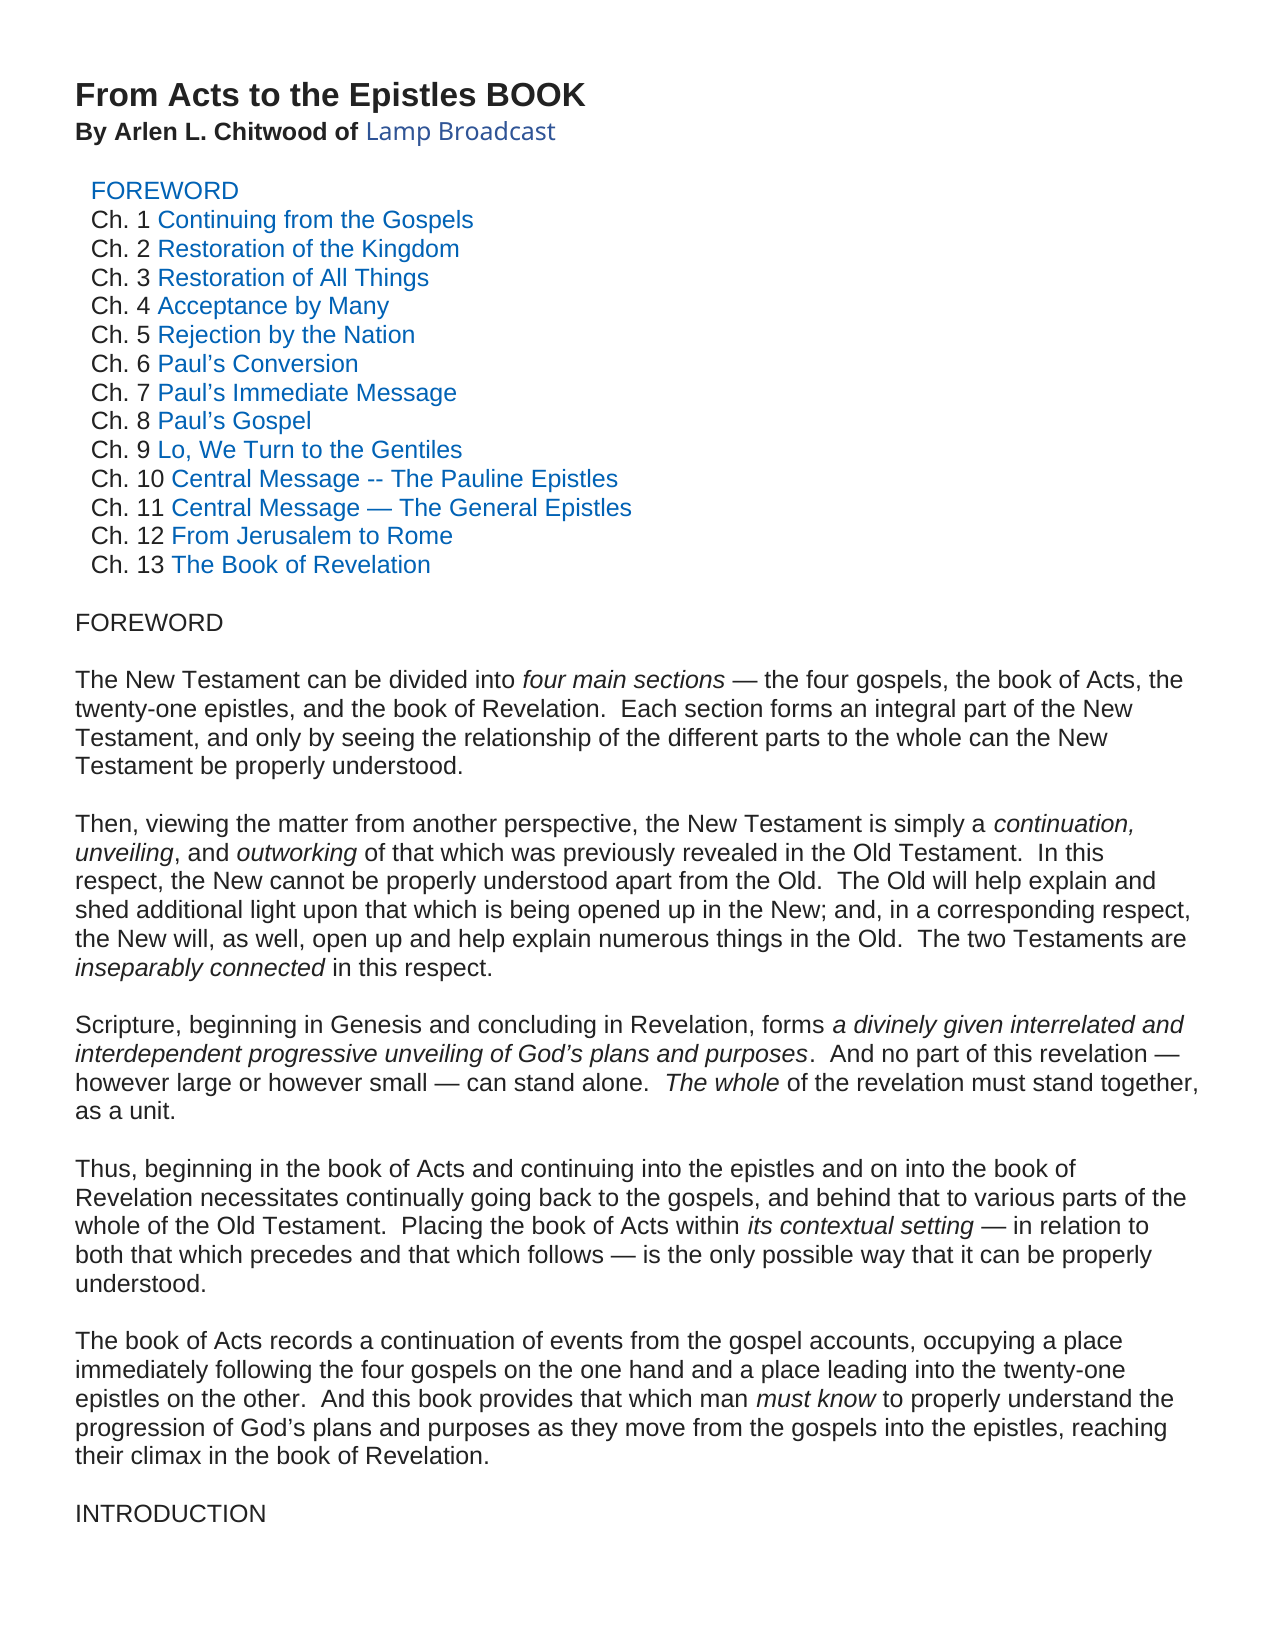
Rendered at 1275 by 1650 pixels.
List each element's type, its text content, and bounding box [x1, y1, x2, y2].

text FOREWORD [91, 176, 1200, 205]
text Ch. 7 Paul’s Immediate Message [91, 377, 1200, 406]
text Ch. 4 Acceptance by Many [91, 291, 1200, 320]
text Ch. 10 Central Message -- The Pauline Epistles [91, 464, 1200, 492]
text The book of Acts records a continuation of events from the gospel accounts, occupying a place immediately following the four gospels on the one hand and a place leading into the twenty-one epistles on the other. And this book provides that which man must know to properly understand the progression of God’s plans and purposes as they move from the gospels into the epistles, reaching their climax in the book of Revelation. [75, 1326, 1200, 1470]
text Ch. 8 Paul’s Gospel [91, 406, 1200, 435]
text Thus, beginning in the book of Acts and continuing into the epistles and on into the book of Revelation necessitates continually going back to the gospels, and behind that to various parts of the whole of the Old Testament. Placing the book of Acts within its contextual setting — in relation to both that which precedes and that which follows — is the only possible way that it can be properly understood. [75, 1154, 1200, 1297]
text Ch. 11 Central Message — The General Epistles [91, 492, 1200, 521]
text Scripture, beginning in Genesis and concluding in Revelation, forms a divinely given interrelated and interdependent progressive unveiling of God’s plans and purposes. And no part of this revelation — however large or however small — can stand alone. The whole of the revelation must stand together, as a unit. [75, 1010, 1200, 1125]
text Ch. 6 Paul’s Conversion [91, 349, 1200, 377]
text FOREWORD [75, 607, 1200, 636]
text From Acts to the Epistles BOOK [75, 75, 1200, 113]
text The New Testament can be divided into four main sections — the four gospels, the book of Acts, the twenty-one epistles, and the book of Revelation. Each section forms an integral part of the New Testament, and only by seeing the relationship of the different parts to the whole can the New Testament be properly understood. [75, 665, 1200, 780]
text Ch. 1 Continuing from the Gospels [91, 205, 1200, 234]
text Ch. 13 The Book of Revelation [91, 550, 1200, 579]
text INTRODUCTION [75, 1499, 1200, 1527]
text Ch. 2 Restoration of the Kingdom [91, 234, 1200, 262]
text Then, viewing the matter from another perspective, the New Testament is simply a continuation, unveiling, and outworking of that which was previously revealed in the Old Testament. In this respect, the New cannot be properly understood apart from the Old. The Old will help explain and shed additional light upon that which is being opened up in the New; and, in a corresponding respect, the New will, as well, open up and help explain numerous things in the Old. The two Testaments are inseparably connected in this respect. [75, 809, 1200, 981]
text Ch. 12 From Jerusalem to Rome [91, 521, 1200, 550]
text Ch. 3 Restoration of All Things [91, 262, 1200, 291]
text Ch. 9 Lo, We Turn to the Gentiles [91, 435, 1200, 464]
text Ch. 5 Rejection by the Nation [91, 320, 1200, 349]
text By Arlen L. Chitwood of Lamp Broadcast [75, 113, 1200, 147]
